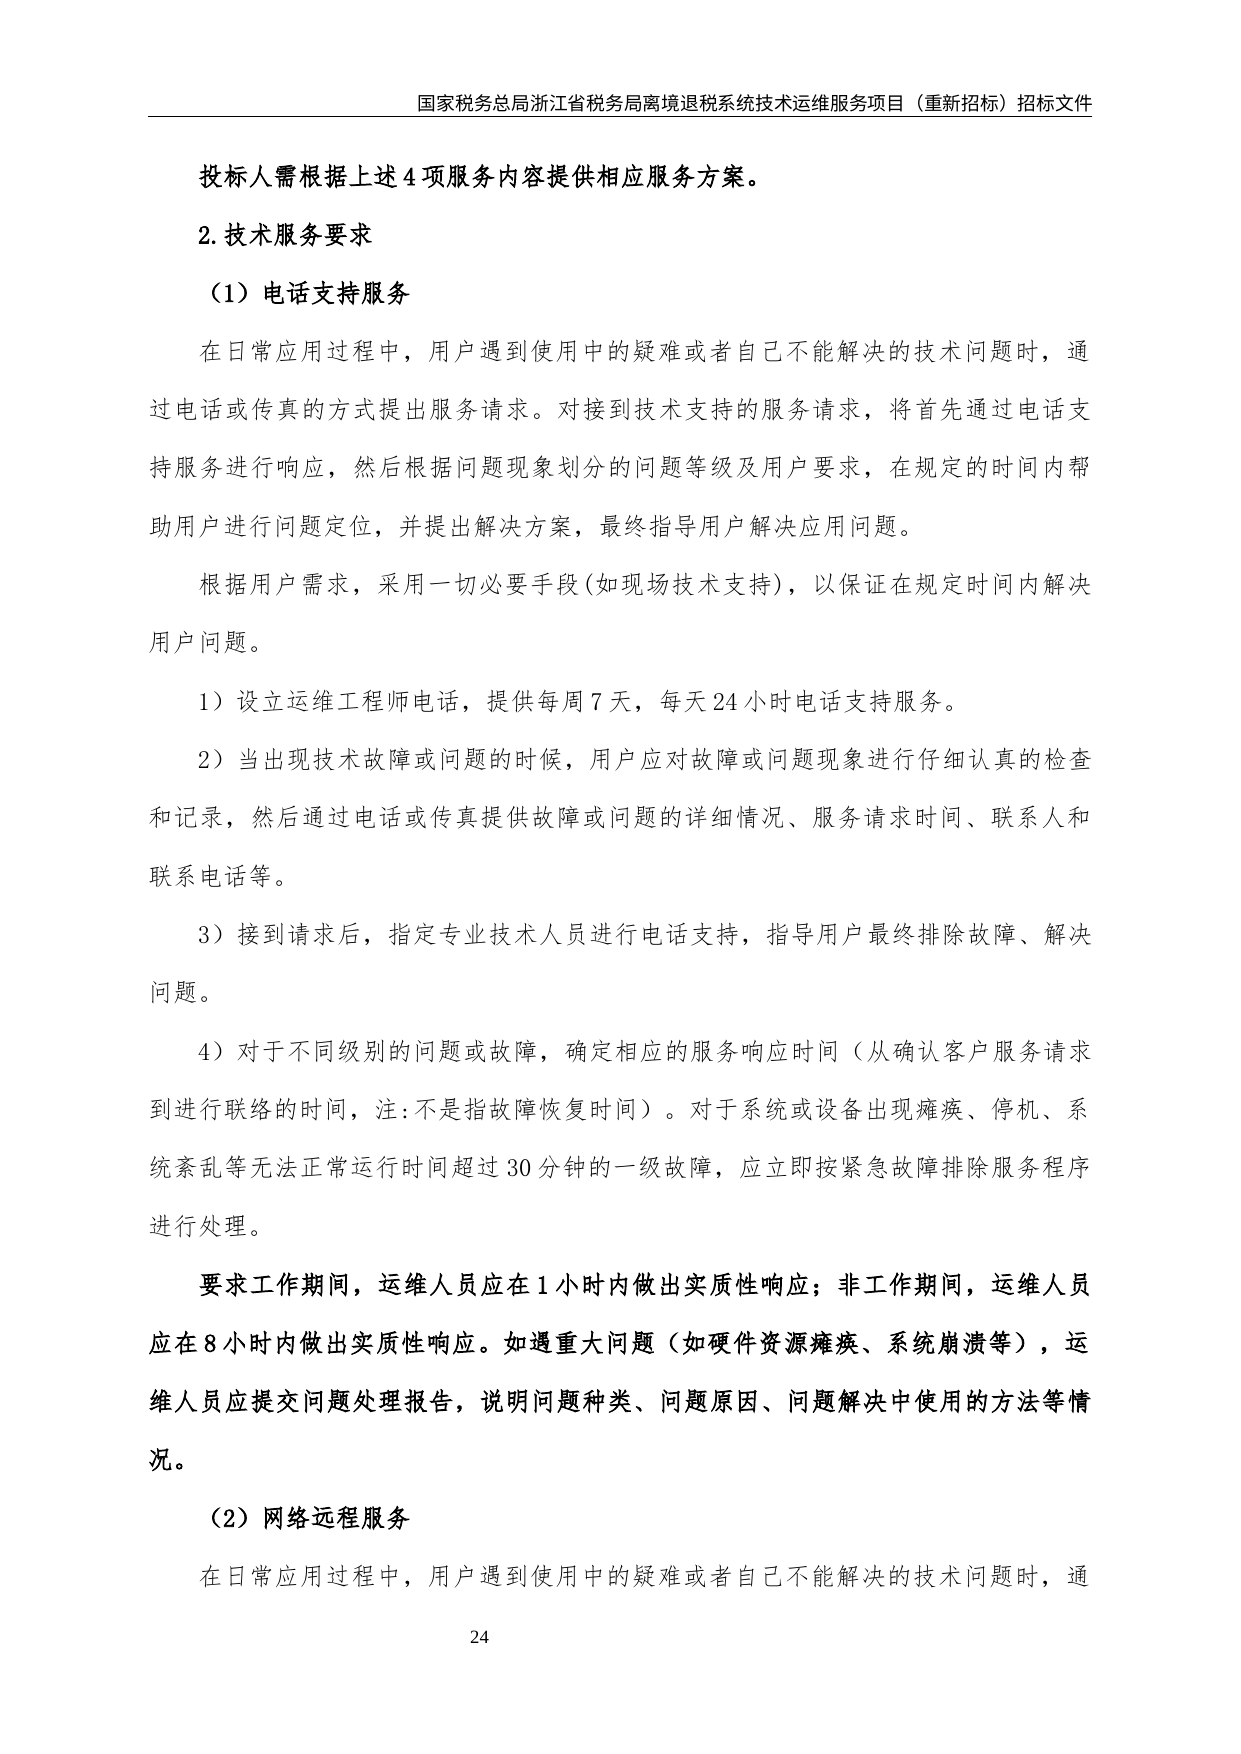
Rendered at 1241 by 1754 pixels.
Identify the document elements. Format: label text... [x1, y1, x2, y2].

list 4）对于不同级别的问题或故障，确定相应的服务响应时间（从确认客户服务请求到进行联络的时间，注:不是指故障恢复时间）。对于系统或设备出现瘫痪、停机、系统紊乱等无法正常运行时间超过30分钟的一级故障，应立即按紧急故障排除服务程序进行处理。 [148, 1013, 1092, 1247]
text 3）接到请求后，指定专业技术人员进行电话支持，指导用户最终排除故障、解决问题。 [148, 897, 1092, 1013]
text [148, 1538, 1092, 1597]
list 2.技术服务要求 [148, 197, 1092, 255]
text （1）电话支持服务 [148, 255, 1092, 313]
text 投标人需根据上述4项服务内容提供相应服务方案。 [148, 138, 1092, 197]
text 2）当出现技术故障或问题的时候，用户应对故障或问题现象进行仔细认真的检查和记录，然后通过电话或传真提供故障或问题的详细情况、服务请求时间、联系人和联系电话等。 [148, 722, 1092, 897]
text 根据用户需求，采用一切必要手段(如现场技术支持)，以保证在规定时间内解决用户问题。 [148, 547, 1092, 663]
text 在日常应用过程中，用户遇到使用中的疑难或者自己不能解决的技术问题时，通过电话或传真的方式提出服务请求。对接到技术支持的服务请求，将首先通过电话支持服务进行响应，然后根据问题现象划分的问题等级及用户要求，在规定的时间内帮助用户进行问题定位，并提出解决方案，最终指导用户解决应用问题。 [148, 313, 1092, 547]
text （2）网络远程服务 [148, 1480, 1092, 1538]
text 要求工作期间，运维人员应在1小时内做出实质性响应；非工作期间，运维人员应在8小时内做出实质性响应。如遇重大问题（如硬件资源瘫痪、系统崩溃等），运维人员应提交问题处理报告，说明问题种类、问题原因、问题解决中使用的方法等情况。 [148, 1247, 1092, 1480]
text 1）设立运维工程师电话，提供每周7天，每天24小时电话支持服务。 [148, 663, 1092, 722]
